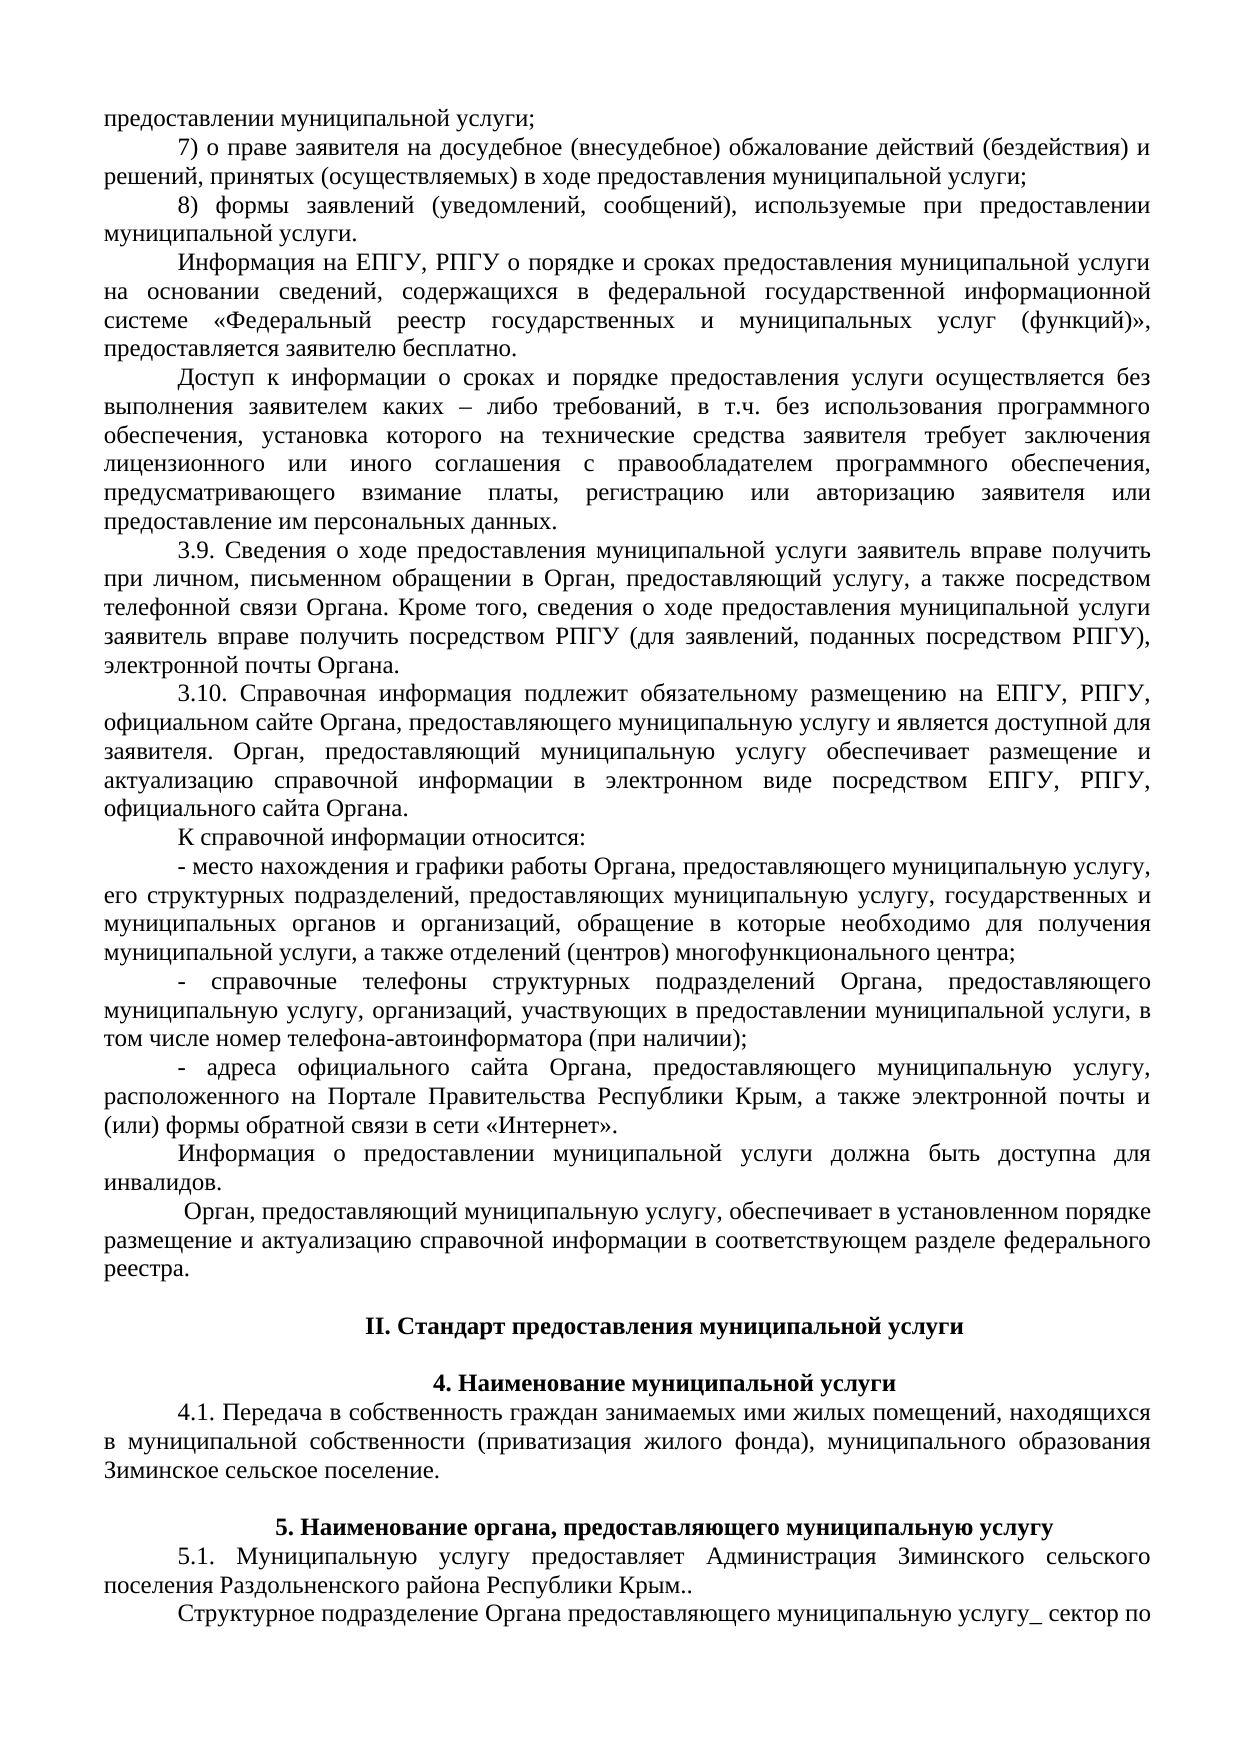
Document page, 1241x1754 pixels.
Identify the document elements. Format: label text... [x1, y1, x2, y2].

text 8) формы заявлений (уведомлений, сообщений), используемые при предоставлении муниципальной услуги. [103, 190, 1152, 247]
text - справочные телефоны структурных подразделений Органа, предоставляющего муниципальную услугу, организаций, участвующих в предоставлении муниципальной услуги, в том числе номер телефона-автоинформатора (при наличии); [103, 966, 1152, 1052]
text Информация о предоставлении муниципальной услуги должна быть доступна для инвалидов. [103, 1138, 1152, 1196]
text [103, 103, 1152, 132]
text 3.9. Сведения о ходе предоставления муниципальной услуги заявитель вправе получить при личном, письменном обращении в Орган, предоставляющий услугу, а также посредством телефонной связи Органа. Кроме того, сведения о ходе предоставления муниципальной услуги заявитель вправе получить посредством РПГУ (для заявлений, поданных посредством РПГУ), электронной почты Органа. [103, 535, 1152, 678]
text Информация на ЕПГУ, РПГУ о порядке и сроках предоставления муниципальной услуги на основании сведений, содержащихся в федеральной государственной информационной системе «Федеральный реестр государственных и муниципальных услуг (функций)», предоставляется заявителю бесплатно. [103, 247, 1152, 362]
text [103, 1598, 1152, 1627]
text 5.1. Муниципальную услугу предоставляет Администрация Зиминского сельского поселения Раздольненского района Республики Крым.. [103, 1541, 1152, 1598]
text - адреса официального сайта Органа, предоставляющего муниципальную услугу, расположенного на Портале Правительства Республики Крым, а также электронной почты и (или) формы обратной связи в сети «Интернет». [103, 1052, 1152, 1138]
text Доступ к информации о сроках и порядке предоставления услуги осуществляется без выполнения заявителем каких – либо требований, в т.ч. без использования программного обеспечения, установка которого на технические средства заявителя требует заключения лицензионного или иного соглашения с правообладателем программного обеспечения, предусматривающего взимание платы, регистрацию или авторизацию заявителя или предоставление им персональных данных. [103, 362, 1152, 535]
text Орган, предоставляющий муниципальную услугу, обеспечивает в установленном порядке размещение и актуализацию справочной информации в соответствующем разделе федерального реестра. [103, 1196, 1152, 1282]
text 4.1. Передача в собственность граждан занимаемых ими жилых помещений, находящихся в муниципальной собственности (приватизация жилого фонда), муниципального образования Зиминское сельское поселение. [103, 1397, 1152, 1483]
text 3.10. Справочная информация подлежит обязательному размещению на ЕПГУ, РПГУ, официальном сайте Органа, предоставляющего муниципальную услугу и является доступной для заявителя. Орган, предоставляющий муниципальную услугу обеспечивает размещение и актуализацию справочной информации в электронном виде посредством ЕПГУ, РПГУ, официального сайта Органа. [103, 678, 1152, 822]
text К справочной информации относится: [103, 822, 1152, 851]
text 7) о праве заявителя на досудебное (внесудебное) обжалование действий (бездействия) и решений, принятых (осуществляемых) в ходе предоставления муниципальной услуги; [103, 132, 1152, 190]
text 5. Наименование органа, предоставляющего муниципальную услугу [103, 1512, 1152, 1541]
text - место нахождения и графики работы Органа, предоставляющего муниципальную услугу, его структурных подразделений, предоставляющих муниципальную услугу, государственных и муниципальных органов и организаций, обращение в которые необходимо для получения муниципальной услуги, а также отделений (центров) многофункционального центра; [103, 851, 1152, 966]
text 4. Наименование муниципальной услуги [103, 1368, 1152, 1397]
text II. Стандарт предоставления муниципальной услуги [103, 1311, 1152, 1340]
